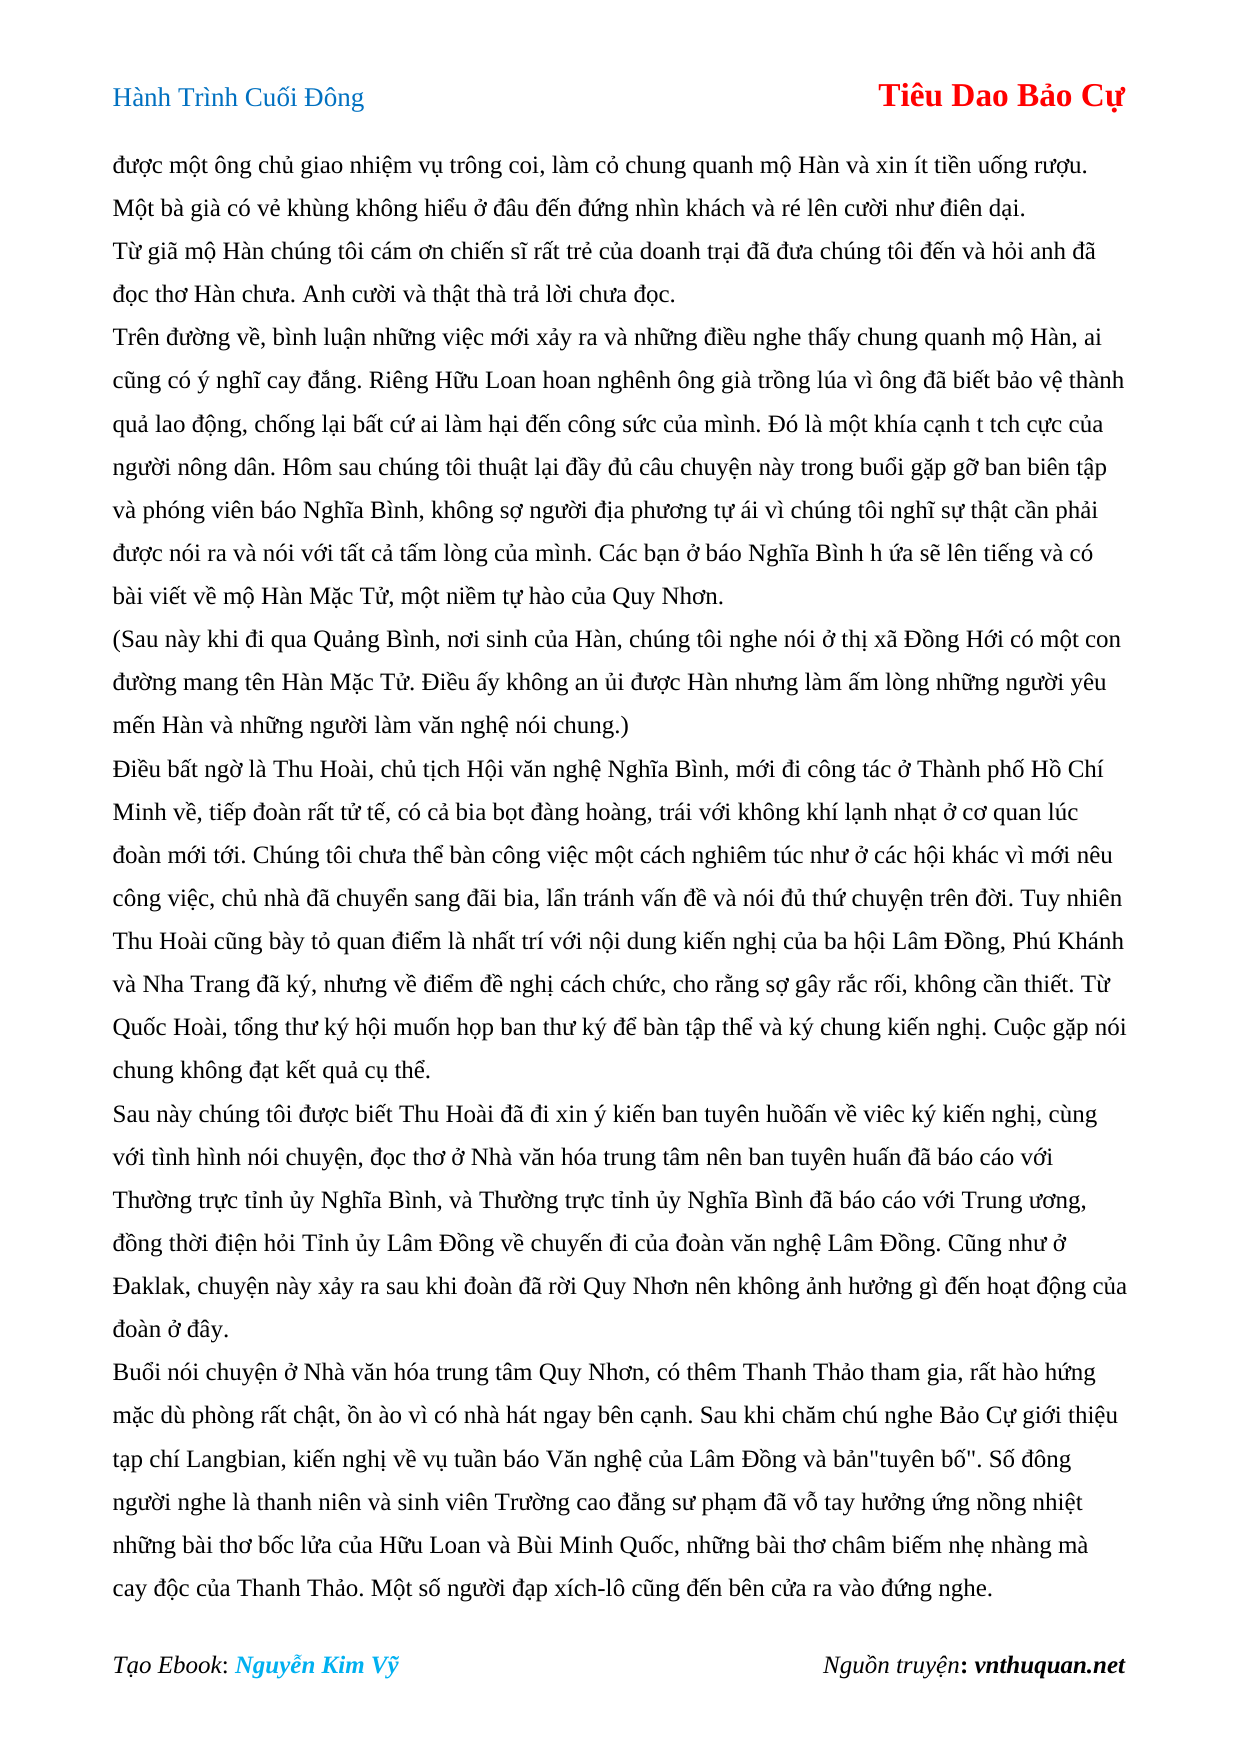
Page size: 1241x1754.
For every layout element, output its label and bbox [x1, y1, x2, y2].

text [112, 150, 1128, 1602]
